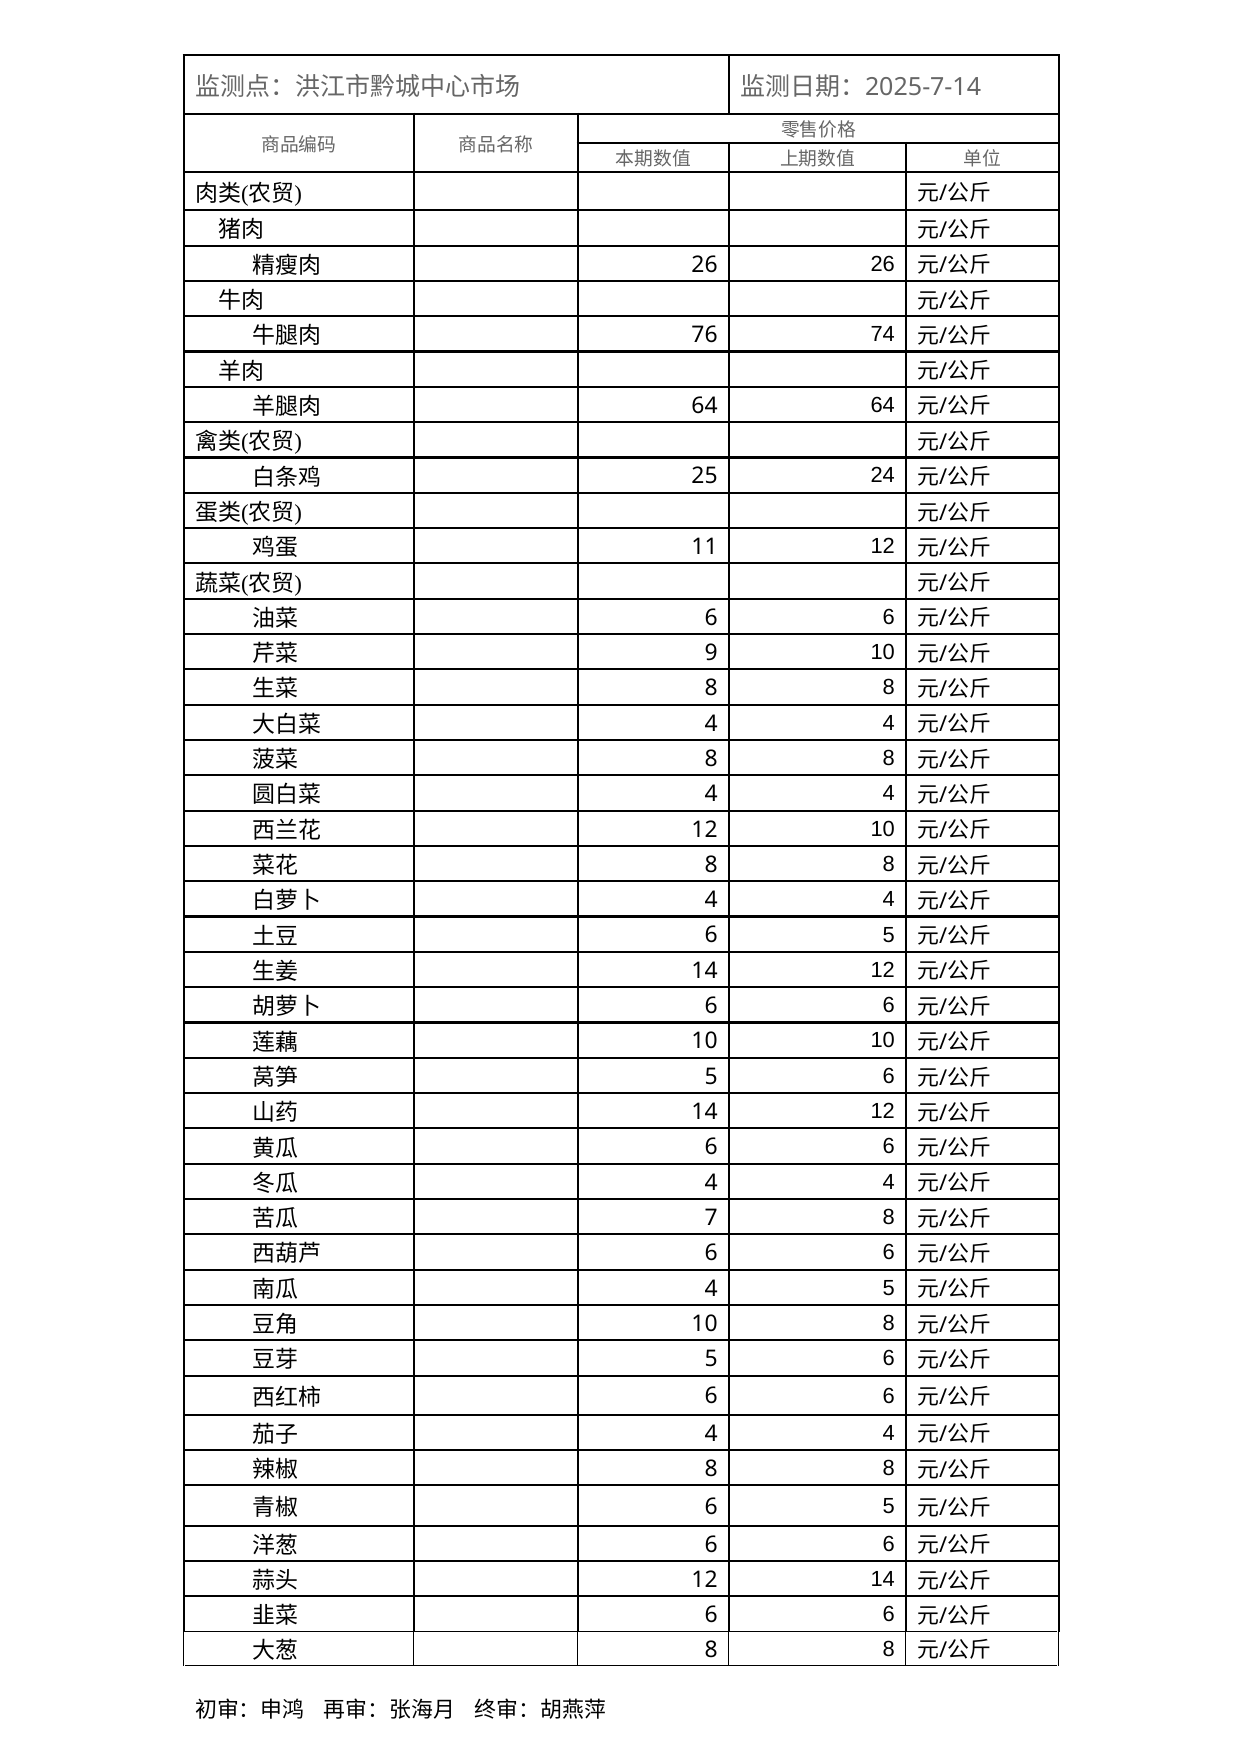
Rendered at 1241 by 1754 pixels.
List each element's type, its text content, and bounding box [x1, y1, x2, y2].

table_cell 白条鸡 [185, 459, 413, 492]
table_cell 商品编码 [185, 115, 413, 171]
table_cell 洋葱 [185, 1527, 413, 1560]
table_cell 14 [730, 1562, 905, 1595]
table_cell 芹菜 [185, 635, 413, 668]
table_cell 24 [730, 459, 905, 492]
table_cell 25 [579, 459, 728, 492]
table_cell 冬瓜 [185, 1165, 413, 1198]
table_cell [579, 353, 728, 386]
table_cell 4 [579, 1416, 728, 1449]
table_cell 6 [730, 1235, 905, 1268]
table_cell 元/公斤 [907, 882, 1058, 915]
table_cell 大白菜 [185, 706, 413, 739]
table_cell 初审：申鸿 再审：张海月 终审：胡燕萍 [184, 1665, 1059, 1754]
table_cell 14 [579, 953, 728, 986]
table_cell 蒜头 [185, 1562, 413, 1595]
table_cell 菜花 [185, 847, 413, 880]
table_cell 零售价格 [579, 115, 1058, 142]
table_cell [415, 635, 577, 668]
table_cell 10 [730, 1024, 905, 1057]
table_cell 元/公斤 [907, 1200, 1058, 1233]
table_cell 元/公斤 [907, 494, 1058, 527]
table_cell 14 [579, 1094, 728, 1127]
table_cell 6 [579, 918, 728, 951]
table_cell [730, 423, 905, 456]
table_cell 白萝卜 [185, 882, 413, 915]
table_cell 12 [579, 1562, 728, 1595]
table_cell 8 [579, 741, 728, 774]
table_cell 生菜 [185, 670, 413, 703]
table_cell 4 [730, 882, 905, 915]
table_cell 元/公斤 [907, 423, 1058, 456]
table_cell 5 [730, 1486, 905, 1524]
table_cell [415, 706, 577, 739]
table_cell [415, 847, 577, 880]
table_cell 元/公斤 [907, 1024, 1058, 1057]
table_cell [415, 1597, 577, 1631]
table_cell 西红柿 [185, 1377, 413, 1414]
table_cell 蔬菜(农贸) [185, 564, 413, 598]
table_cell 5 [579, 1059, 728, 1092]
table_cell 单位 [907, 144, 1058, 171]
table_cell 6 [579, 1597, 728, 1631]
table_cell 74 [730, 317, 905, 350]
table_cell 元/公斤 [907, 1094, 1058, 1127]
table_cell [415, 1165, 577, 1198]
table_cell 6 [579, 600, 728, 633]
table_cell [415, 1235, 577, 1268]
table_cell 元/公斤 [907, 459, 1058, 492]
table_cell 元/公斤 [907, 706, 1058, 739]
table_cell [415, 776, 577, 809]
table_cell 12 [579, 812, 728, 845]
table_cell 26 [730, 247, 905, 280]
table_cell [415, 812, 577, 845]
table_cell 6 [579, 1129, 728, 1163]
table_cell 元/公斤 [907, 1271, 1058, 1304]
table_cell 元/公斤 [907, 1165, 1058, 1198]
table_cell [415, 388, 577, 421]
table_cell 12 [730, 529, 905, 562]
table_cell [730, 494, 905, 527]
table_cell 元/公斤 [907, 1486, 1058, 1524]
table_cell 10 [730, 812, 905, 845]
table_cell 牛腿肉 [185, 317, 413, 350]
table_cell 山药 [185, 1094, 413, 1127]
table_cell 6 [730, 1129, 905, 1163]
table_cell 元/公斤 [907, 776, 1058, 809]
table_cell [579, 173, 728, 209]
table_cell [730, 173, 905, 209]
table_cell [415, 1306, 577, 1339]
table_cell 元/公斤 [907, 1129, 1058, 1163]
table_cell 元/公斤 [907, 1451, 1058, 1484]
table_cell [415, 988, 577, 1021]
table_cell 12 [730, 1094, 905, 1127]
table_cell 5 [730, 918, 905, 951]
table_cell [415, 494, 577, 527]
table_cell 元/公斤 [907, 741, 1058, 774]
table_cell 莲藕 [185, 1024, 413, 1057]
table_cell 4 [579, 1271, 728, 1304]
table_cell 6 [579, 1377, 728, 1414]
table_cell [415, 1416, 577, 1449]
table_cell 黄瓜 [185, 1129, 413, 1163]
table_cell 精瘦肉 [185, 247, 413, 280]
table_cell 土豆 [185, 918, 413, 951]
table_cell 元/公斤 [907, 1341, 1058, 1374]
table_cell [415, 317, 577, 350]
table_cell [415, 282, 577, 315]
table_cell 8 [579, 670, 728, 703]
table_cell 6 [730, 988, 905, 1021]
table_cell [579, 423, 728, 456]
table_cell 西葫芦 [185, 1235, 413, 1268]
table_cell 4 [579, 882, 728, 915]
table_cell 鸡蛋 [185, 529, 413, 562]
table_cell 元/公斤 [907, 918, 1058, 951]
table_cell 元/公斤 [907, 1597, 1058, 1631]
table_cell [415, 1059, 577, 1092]
table_cell [414, 1632, 577, 1665]
table_cell [415, 741, 577, 774]
table_cell 元/公斤 [907, 1562, 1058, 1595]
table_cell 10 [579, 1024, 728, 1057]
table_cell [415, 423, 577, 456]
table_cell [730, 211, 905, 244]
table_cell 6 [579, 1486, 728, 1524]
table_cell [415, 459, 577, 492]
table_cell [415, 1024, 577, 1057]
table_cell [415, 1341, 577, 1374]
table_cell 圆白菜 [185, 776, 413, 809]
table_cell [415, 600, 577, 633]
table_cell 韭菜 [185, 1597, 413, 1631]
table_cell 6 [730, 1377, 905, 1414]
table_cell 元/公斤 [907, 1235, 1058, 1268]
table_cell 6 [579, 1527, 728, 1560]
table_cell 肉类(农贸) [185, 173, 413, 209]
table_cell 8 [579, 847, 728, 880]
table_cell 8 [730, 847, 905, 880]
table_cell [415, 1562, 577, 1595]
table_cell [415, 247, 577, 280]
table_cell 茄子 [185, 1416, 413, 1449]
table_cell 6 [579, 1235, 728, 1268]
table_cell 苦瓜 [185, 1200, 413, 1233]
table_cell 元/公斤 [906, 1631, 1058, 1665]
table_cell 西兰花 [185, 812, 413, 845]
table_cell 羊肉 [185, 353, 413, 386]
table_cell 26 [579, 247, 728, 280]
table_cell 76 [579, 317, 728, 350]
table_cell 8 [730, 741, 905, 774]
table_cell 5 [730, 1271, 905, 1304]
table_cell 元/公斤 [907, 670, 1058, 703]
table_cell 商品名称 [415, 115, 577, 171]
table_cell 本期数值 [579, 144, 728, 171]
table_cell 6 [730, 600, 905, 633]
table_cell 大葱 [184, 1632, 413, 1665]
table_cell 元/公斤 [907, 1059, 1058, 1092]
table_cell 8 [578, 1632, 728, 1665]
table_cell [415, 670, 577, 703]
table_cell [579, 282, 728, 315]
table_cell 禽类(农贸) [185, 423, 413, 456]
table_cell 元/公斤 [907, 173, 1058, 209]
table_cell 4 [730, 776, 905, 809]
table_cell 莴笋 [185, 1059, 413, 1092]
table_cell [415, 353, 577, 386]
table_cell 元/公斤 [907, 1377, 1058, 1414]
table_cell 8 [730, 670, 905, 703]
table_cell 元/公斤 [907, 635, 1058, 668]
table_cell 元/公斤 [907, 953, 1058, 986]
table_cell [415, 1200, 577, 1233]
table_cell 羊腿肉 [185, 388, 413, 421]
table_cell 元/公斤 [907, 812, 1058, 845]
table_cell 元/公斤 [907, 529, 1058, 562]
table_cell 蛋类(农贸) [185, 494, 413, 527]
table_cell 元/公斤 [907, 1416, 1058, 1449]
table_cell 6 [730, 1527, 905, 1560]
table_cell 辣椒 [185, 1451, 413, 1484]
table_cell [579, 211, 728, 244]
table_cell 8 [729, 1632, 905, 1665]
table_header 监测日期：2025-7-14 [730, 56, 1058, 113]
table_cell 4 [730, 706, 905, 739]
table_cell 4 [579, 1165, 728, 1198]
table_cell 元/公斤 [907, 211, 1058, 244]
table_cell [415, 173, 577, 209]
table_cell 12 [730, 953, 905, 986]
table_cell 南瓜 [185, 1271, 413, 1304]
table_cell 6 [730, 1059, 905, 1092]
table_cell 9 [579, 635, 728, 668]
table_cell 11 [579, 529, 728, 562]
table_cell [415, 211, 577, 244]
table_cell 元/公斤 [907, 317, 1058, 350]
table_cell 7 [579, 1200, 728, 1233]
table_cell 4 [730, 1165, 905, 1198]
table_cell 10 [579, 1306, 728, 1339]
table_cell [415, 529, 577, 562]
table_cell 10 [730, 635, 905, 668]
table_cell [415, 1377, 577, 1414]
table_cell [415, 1527, 577, 1560]
table_cell 胡萝卜 [185, 988, 413, 1021]
table_cell 上期数值 [730, 144, 905, 171]
table_cell 元/公斤 [907, 847, 1058, 880]
table_cell [415, 953, 577, 986]
table_cell [730, 564, 905, 598]
table_cell 油菜 [185, 600, 413, 633]
table_cell 元/公斤 [907, 988, 1058, 1021]
table_cell 生姜 [185, 953, 413, 986]
table_cell 4 [579, 706, 728, 739]
table_cell 元/公斤 [907, 353, 1058, 386]
table_cell 元/公斤 [907, 247, 1058, 280]
table_cell 元/公斤 [907, 388, 1058, 421]
table_cell 6 [579, 988, 728, 1021]
table_cell 64 [730, 388, 905, 421]
table_cell 5 [579, 1341, 728, 1374]
table_cell 8 [730, 1306, 905, 1339]
table_cell 青椒 [185, 1486, 413, 1524]
table_cell [415, 1451, 577, 1484]
table_cell 猪肉 [185, 211, 413, 244]
table_cell 元/公斤 [907, 600, 1058, 633]
table_cell [579, 494, 728, 527]
table_cell 8 [730, 1451, 905, 1484]
table_cell 元/公斤 [907, 1306, 1058, 1339]
table_cell 菠菜 [185, 741, 413, 774]
table_cell 64 [579, 388, 728, 421]
table_cell 元/公斤 [907, 282, 1058, 315]
table_cell [415, 1271, 577, 1304]
table_cell [415, 1129, 577, 1163]
table_cell [415, 564, 577, 598]
table_cell [415, 1094, 577, 1127]
table_cell [415, 1486, 577, 1524]
table_cell 元/公斤 [907, 1527, 1058, 1560]
table_cell 4 [730, 1416, 905, 1449]
table_cell 8 [730, 1200, 905, 1233]
table_cell [579, 564, 728, 598]
table_cell [730, 353, 905, 386]
table_cell 4 [579, 776, 728, 809]
table_cell 豆角 [185, 1306, 413, 1339]
table_cell 元/公斤 [907, 564, 1058, 598]
table_cell 牛肉 [185, 282, 413, 315]
table_cell 6 [730, 1341, 905, 1374]
table_cell [415, 882, 577, 915]
table_cell 8 [579, 1451, 728, 1484]
table_cell [415, 918, 577, 951]
table_header 监测点：洪江市黔城中心市场 [185, 56, 728, 113]
table_cell 6 [730, 1597, 905, 1631]
table_cell 豆芽 [185, 1341, 413, 1374]
table_cell [730, 282, 905, 315]
